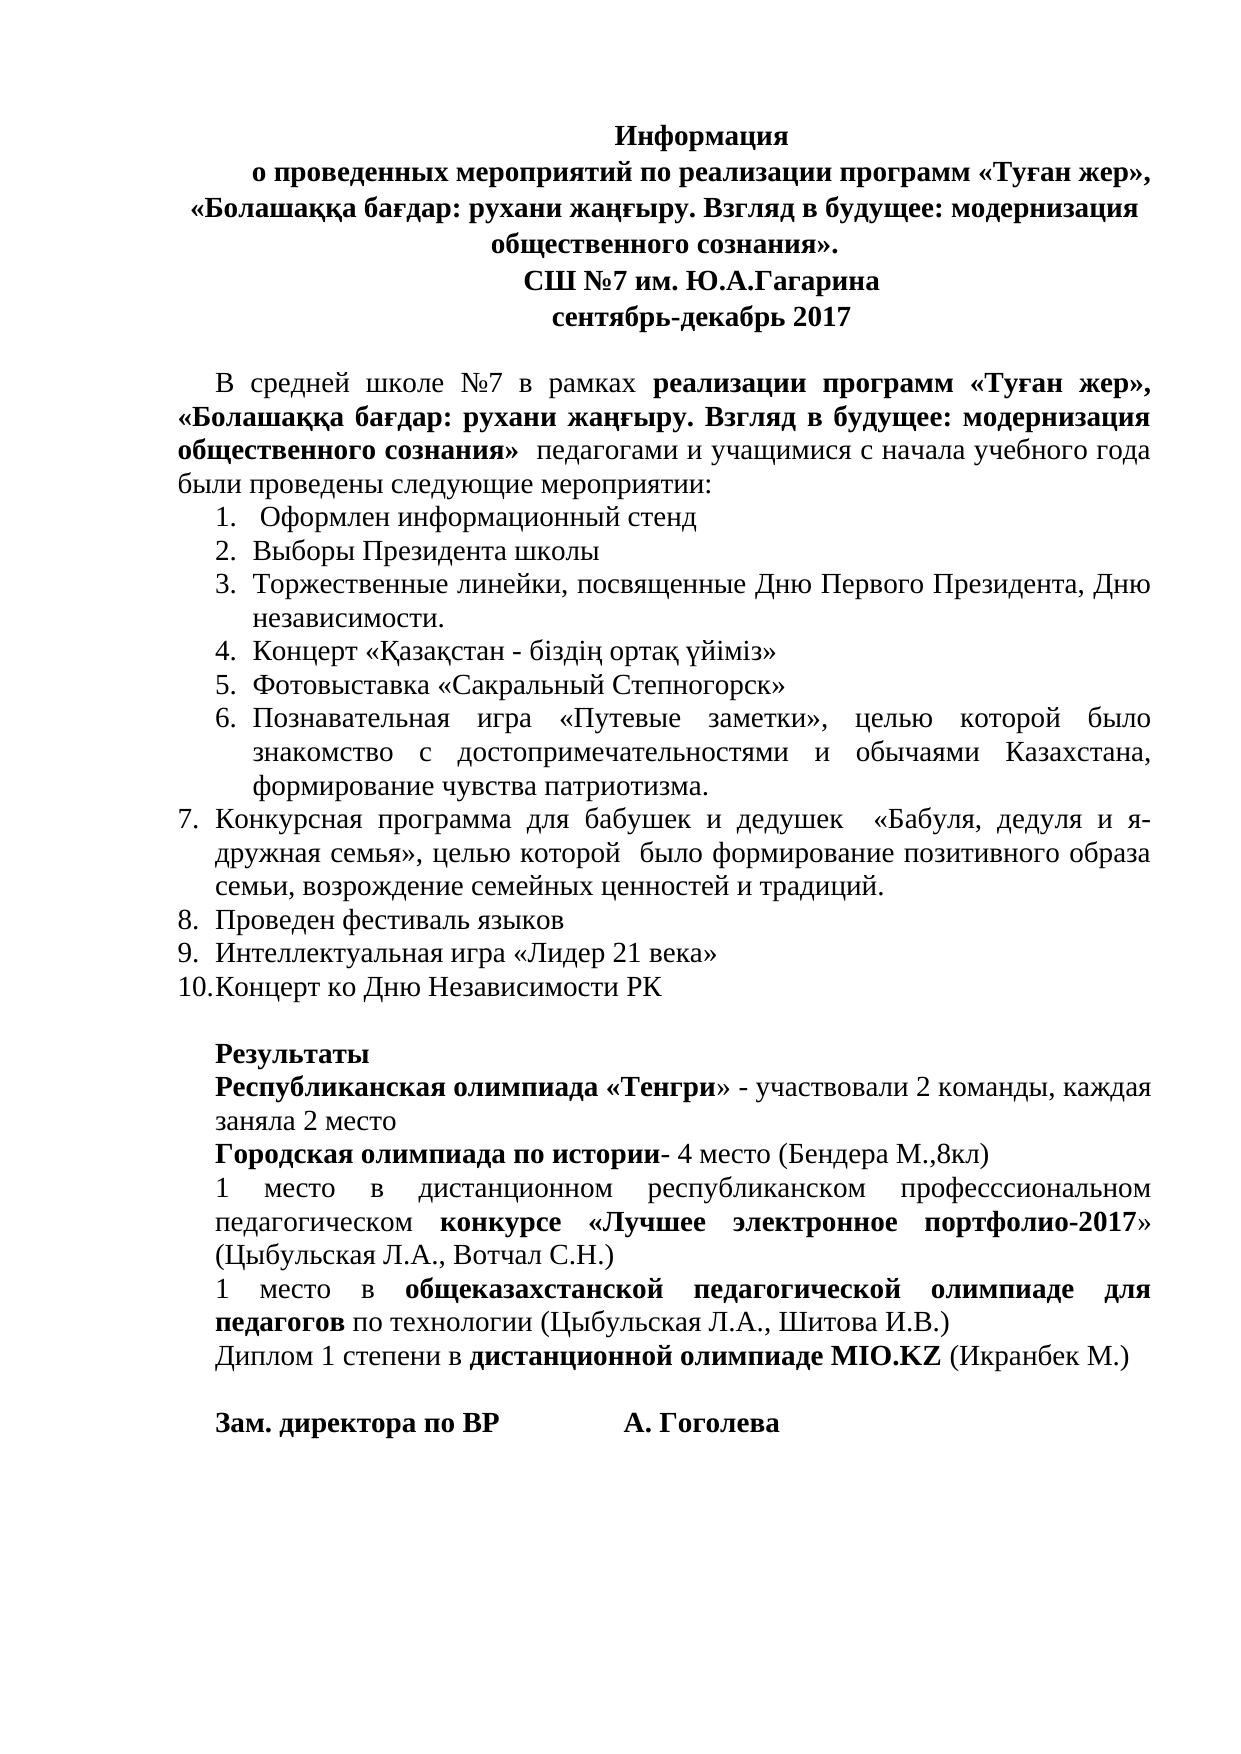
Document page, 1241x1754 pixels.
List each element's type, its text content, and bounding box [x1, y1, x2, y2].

text Диплом 1 степени в дистанционной олимпиаде МІО.KZ (Икранбек М.) [215, 1338, 1152, 1371]
text Информация [177, 118, 1152, 152]
list Концерт «Қазақстан - біздің ортақ үйіміз» [215, 633, 1152, 667]
list Оформлен информационный стенд [215, 499, 1152, 533]
list Интеллектуальная игра «Лидер 21 века» [177, 935, 1152, 969]
text Результаты [215, 1036, 1152, 1069]
text 1 место в дистанционном республиканском професссиональном педагогическом конкурсе «Лучшее электронное портфолио-2017» (Цыбульская Л.А., Вотчал С.Н.) [215, 1170, 1152, 1271]
text СШ №7 им. Ю.А.Гагарина [177, 263, 1152, 296]
text Городская олимпиада по истории- 4 место (Бендера М.,8кл) [215, 1137, 1152, 1170]
list Конкурсная программа для бабушек и дедушек «Бабуля, дедуля и я- дружная семья», целью которой было формирование позитивного образа семьи, возрождение семейных ценностей и традиций. [177, 801, 1152, 902]
list Выборы Президента школы [215, 533, 1152, 566]
text Республиканская олимпиада «Тенгри» - участвовали 2 команды, каждая заняла 2 место [215, 1069, 1152, 1137]
text сентябрь-декабрь 2017 [177, 299, 1152, 332]
list Торжественные линейки, посвященные Дню Первого Президента, Дню независимости. [215, 566, 1152, 633]
list Фотовыставка «Сакральный Степногорск» [215, 667, 1152, 701]
list Концерт ко Дню Независимости РК [177, 969, 1152, 1002]
text Зам. директора по ВР А. Гоголева [215, 1405, 1152, 1438]
list Проведен фестиваль языков [177, 902, 1152, 935]
list Познавательная игра «Путевые заметки», целью которой было знакомство с достопримечательностями и обычаями Казахстана, формирование чувства патриотизма. [215, 701, 1152, 801]
text о проведенных мероприятий по реализации программ «Туған жер», «Болашаққа бағдар: рухани жаңғыру. Взгляд в будущее: модернизация общественного сознания». [177, 154, 1152, 260]
text 1 место в общеказахстанской педагогической олимпиаде для педагогов по технологии (Цыбульская Л.А., Шитова И.В.) [215, 1271, 1152, 1338]
text В средней школе №7 в рамках реализации программ «Туған жер», «Болашаққа бағдар: рухани жаңғыру. Взгляд в будущее: модернизация общественного сознания» педагогами и учащимися с начала учебного года были проведены следующие мероприятии: [177, 365, 1152, 499]
